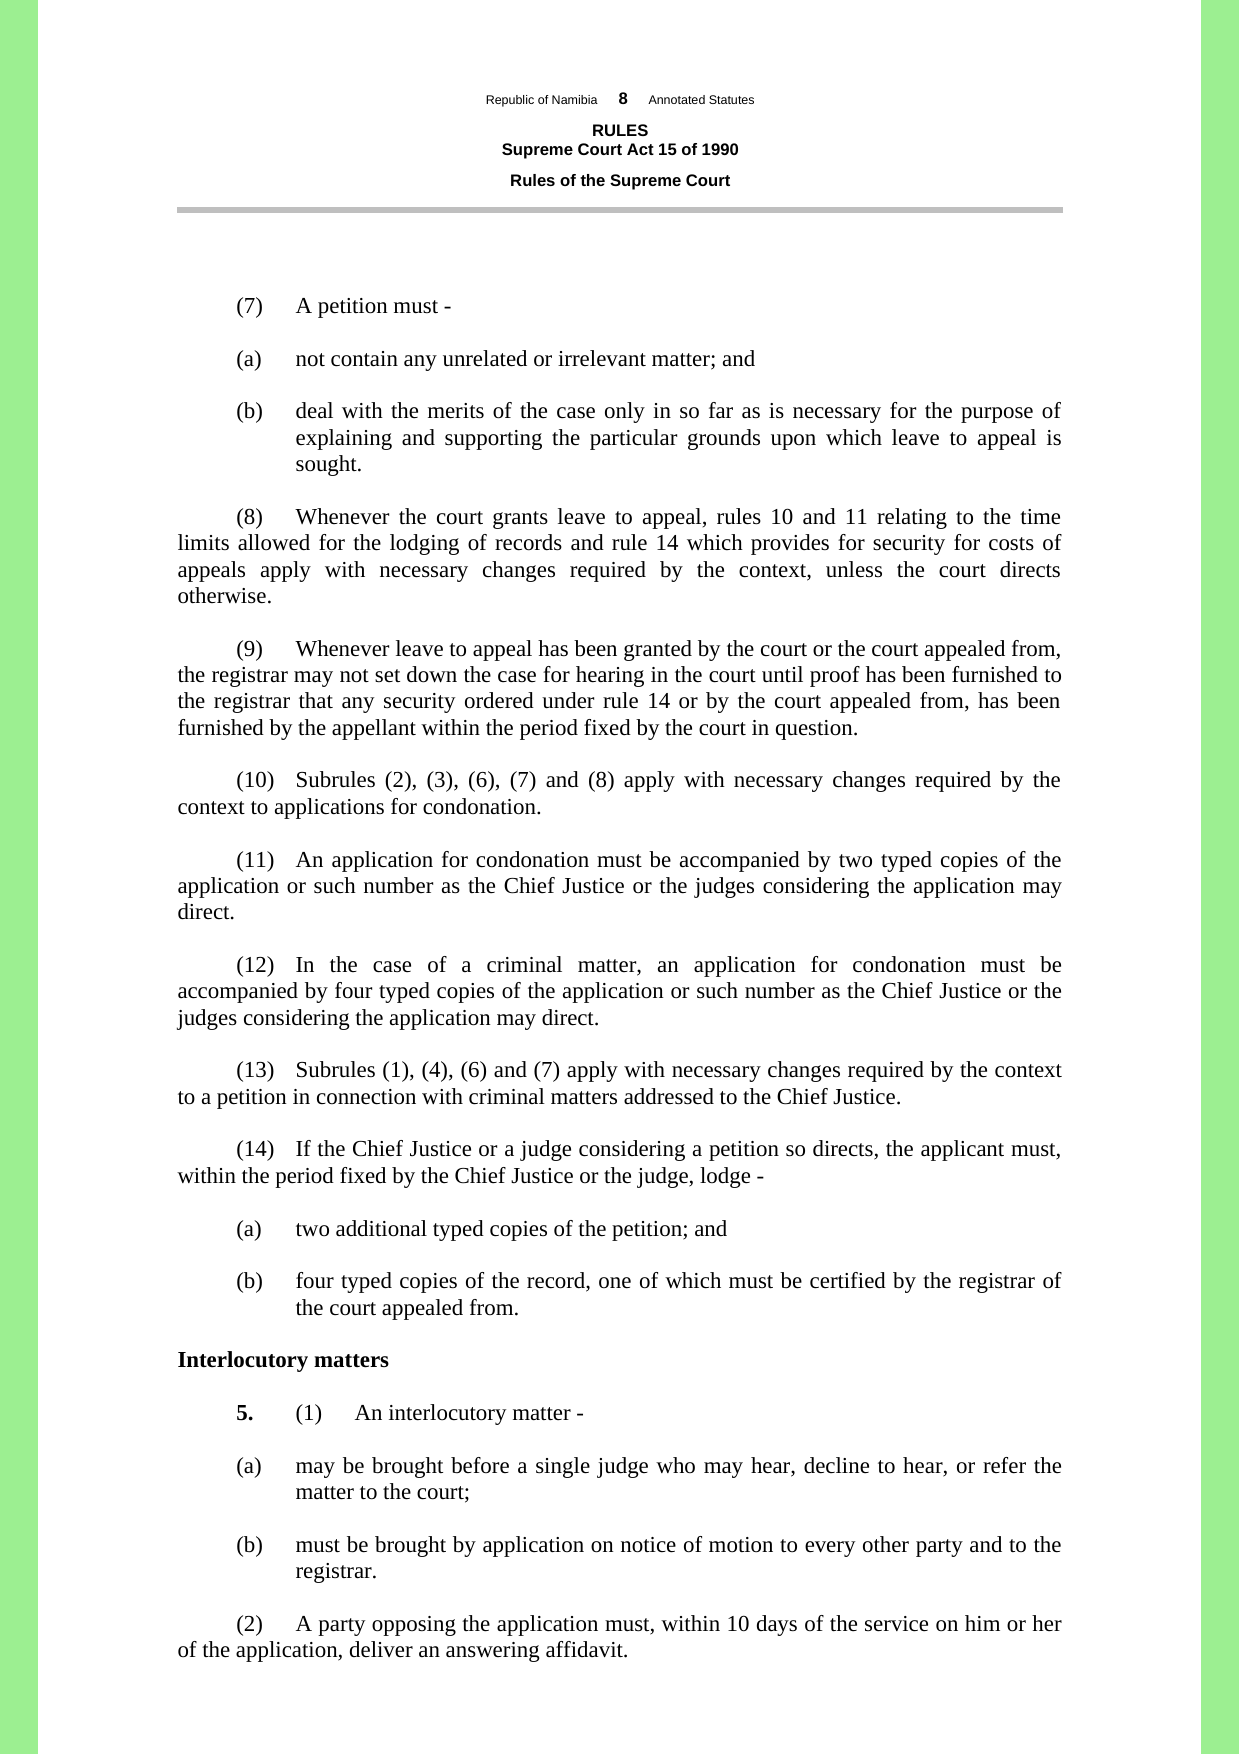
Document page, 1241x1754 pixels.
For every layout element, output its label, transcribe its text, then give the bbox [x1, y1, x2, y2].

text (b) four typed copies of the record, one of which must be certified by the registrar of the court appealed from. [236, 1267, 1063, 1320]
text (b) must be brought by application on notice of motion to every other party and to the registrar. [236, 1531, 1063, 1583]
text (14) If the Chief Justice or a judge considering a petition so directs, the applicant must, within the period fixed by the Chief Justice or the judge, lodge - [177, 1136, 1063, 1188]
text (a) not contain any unrelated or irrelevant matter; and [236, 345, 1063, 371]
text (11) An application for condonation must be accompanied by two typed copies of the application or such number as the Chief Justice or the judges considering the application may direct. [177, 846, 1063, 925]
text (b) deal with the merits of the case only in so far as is necessary for the purpose of explaining and supporting the particular grounds upon which leave to appeal is sought. [236, 398, 1063, 477]
text (9) Whenever leave to appeal has been granted by the court or the court appealed from, the registrar may not set down the case for hearing in the court until proof has been furnished to the registrar that any security ordered under rule 14 or by the court appealed from, has been furnished by the appellant within the period fixed by the court in question. [177, 635, 1063, 740]
text (10) Subrules (2), (3), (6), (7) and (8) apply with necessary changes required by the context to applications for condonation. [177, 767, 1063, 819]
text (12) In the case of a criminal matter, an application for condonation must be accompanied by four typed copies of the application or such number as the Chief Justice or the judges considering the application may direct. [177, 951, 1063, 1030]
text (a) may be brought before a single judge who may hear, decline to hear, or refer the matter to the court; [236, 1452, 1063, 1504]
text Interlocutory matters [177, 1346, 1063, 1373]
text 5. (1) An interlocutory matter - [177, 1399, 1063, 1425]
text (8) Whenever the court grants leave to appeal, rules 10 and 11 relating to the time limits allowed for the lodging of records and rule 14 which provides for security for costs of appeals apply with necessary changes required by the context, unless the court directs otherwise. [177, 503, 1063, 608]
text (7) A petition must - [177, 292, 1063, 318]
text (13) Subrules (1), (4), (6) and (7) apply with necessary changes required by the context to a petition in connection with criminal matters addressed to the Chief Justice. [177, 1056, 1063, 1109]
text (2) A party opposing the application must, within 10 days of the service on him or her of the application, deliver an answering affidavit. [177, 1610, 1063, 1663]
text (a) two additional typed copies of the petition; and [236, 1214, 1063, 1241]
